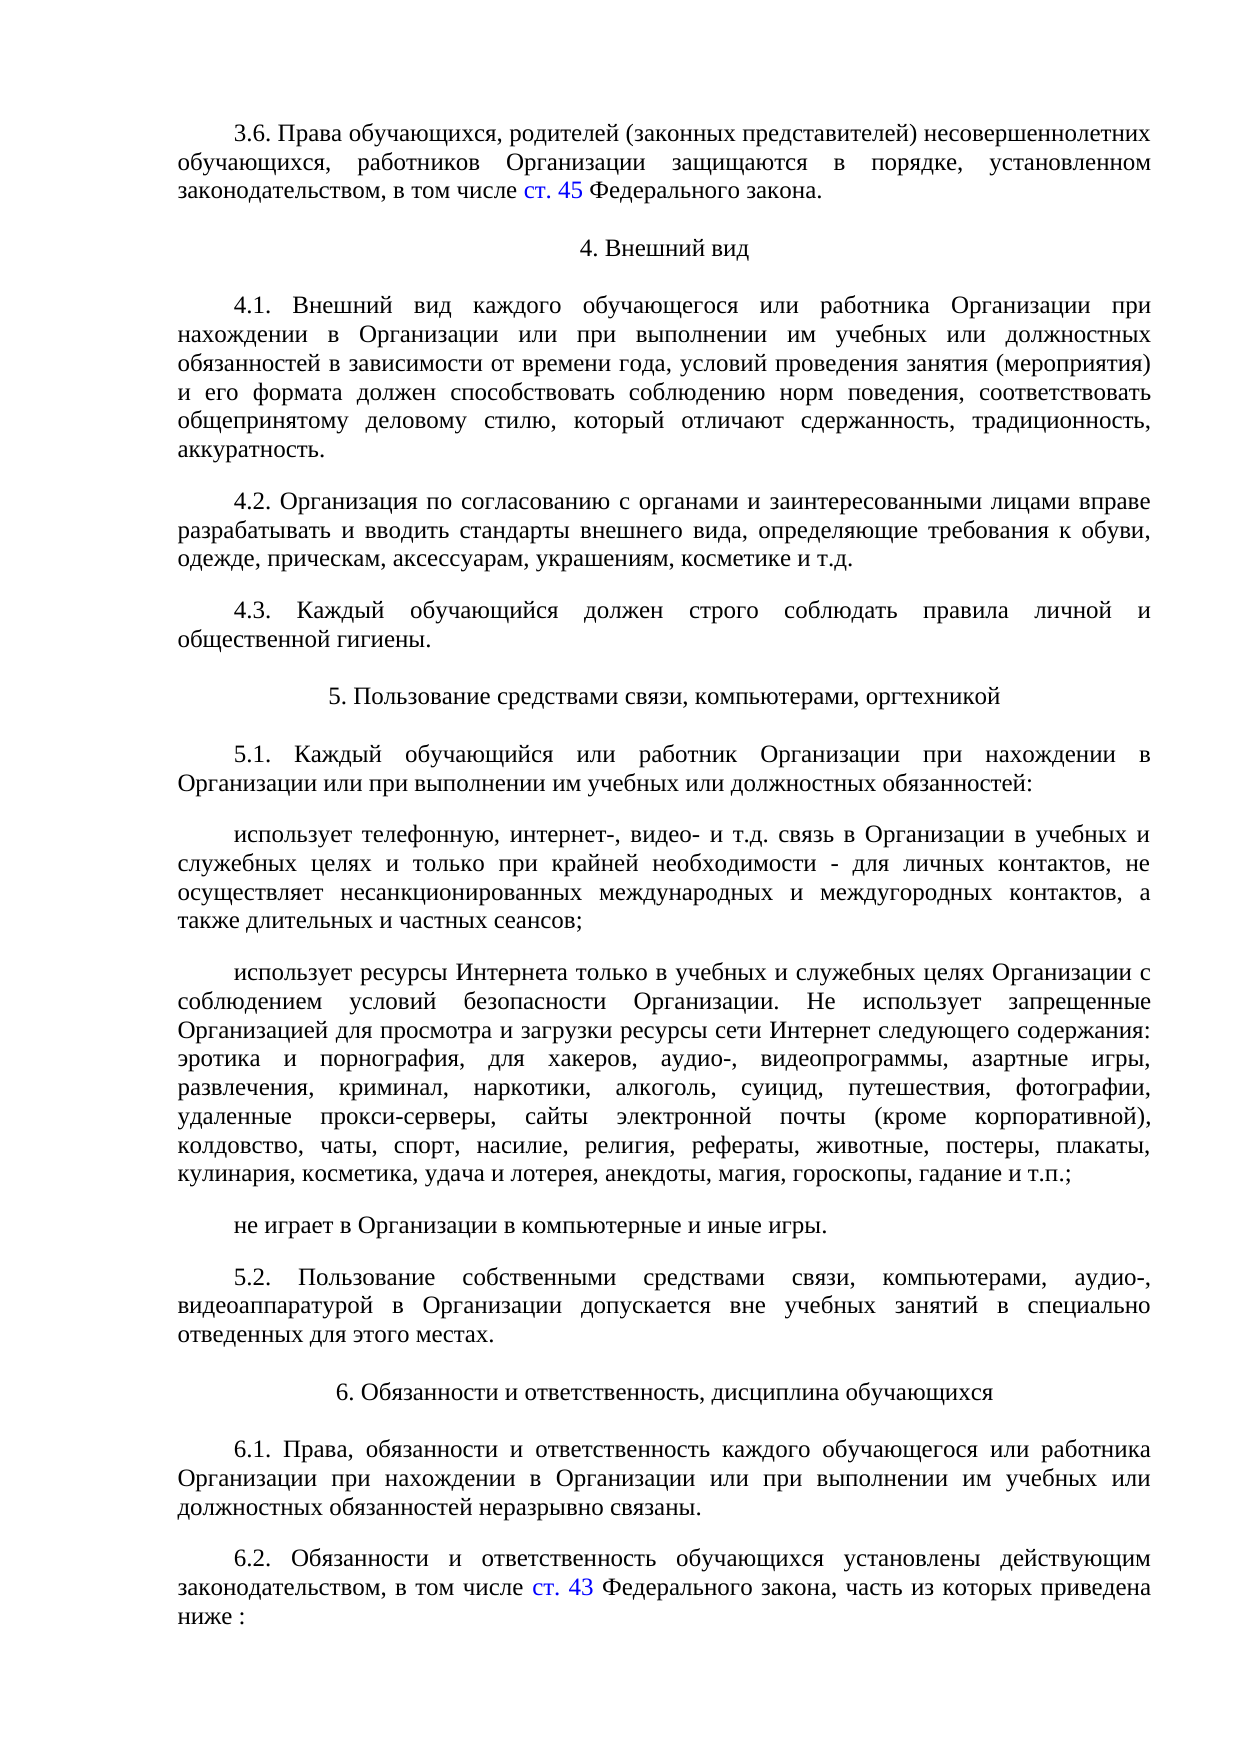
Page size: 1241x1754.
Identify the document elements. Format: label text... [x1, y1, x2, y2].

text 4.3. Каждый обучающийся должен строго соблюдать правила личной и общественной гигиены. [177, 595, 1152, 653]
text 4.2. Организация по согласованию с органами и заинтересованными лицами вправе разрабатывать и вводить стандарты внешнего вида, определяющие требования к обуви, одежде, прическам, аксессуарам, украшениям, косметике и т.д. [177, 486, 1152, 572]
text 6.1. Права, обязанности и ответственность каждого обучающегося или работника Организации при нахождении в Организации или при выполнении им учебных или должностных обязанностей неразрывно связаны. [177, 1434, 1152, 1521]
text 5.2. Пользование собственными средствами связи, компьютерами, аудио-, видеоаппаратурой в Организации допускается вне учебных занятий в специально отведенных для этого местах. [177, 1262, 1152, 1348]
text 6. Обязанности и ответственность, дисциплина обучающихся [177, 1377, 1152, 1406]
text использует ресурсы Интернета только в учебных и служебных целях Организации с соблюдением условий безопасности Организации. Не использует запрещенные Организацией для просмотра и загрузки ресурсы сети Интернет следующего содержания: эротика и порнография, для хакеров, аудио-, видеопрограммы, азартные игры, развлечения, криминал, наркотики, алкоголь, суицид, путешествия, фотографии, удаленные прокси-серверы, сайты электронной почты (кроме корпоративной), колдовство, чаты, спорт, насилие, религия, рефераты, животные, постеры, плакаты, кулинария, косметика, удача и лотерея, анекдоты, магия, гороскопы, гадание и т.п.; [177, 957, 1152, 1187]
text 4.1. Внешний вид каждого обучающегося или работника Организации при нахождении в Организации или при выполнении им учебных или должностных обязанностей в зависимости от времени года, условий проведения занятия (мероприятия) и его формата должен способствовать соблюдению норм поведения, соответствовать общепринятому деловому стилю, который отличают сдержанность, традиционность, аккуратность. [177, 291, 1152, 463]
text не играет в Организации в компьютерные и иные игры. [177, 1210, 1152, 1239]
text 6.2. Обязанности и ответственность обучающихся установлены действующим законодательством, в том числе ст. 43 Федерального закона, часть из которых приведена ниже : [177, 1543, 1152, 1630]
text 5. Пользование средствами связи, компьютерами, оргтехникой [177, 681, 1152, 710]
text использует телефонную, интернет-, видео- и т.д. связь в Организации в учебных и служебных целях и только при крайней необходимости - для личных контактов, не осуществляет несанкционированных международных и междугородных контактов, а также длительных и частных сеансов; [177, 819, 1152, 934]
text 4. Внешний вид [177, 233, 1152, 262]
text 3.6. Права обучающихся, родителей (законных представителей) несовершеннолетних обучающихся, работников Организации защищаются в порядке, установленном законодательством, в том числе ст. 45 Федерального закона. [177, 118, 1152, 204]
text 5.1. Каждый обучающийся или работник Организации при нахождении в Организации или при выполнении им учебных или должностных обязанностей: [177, 739, 1152, 796]
